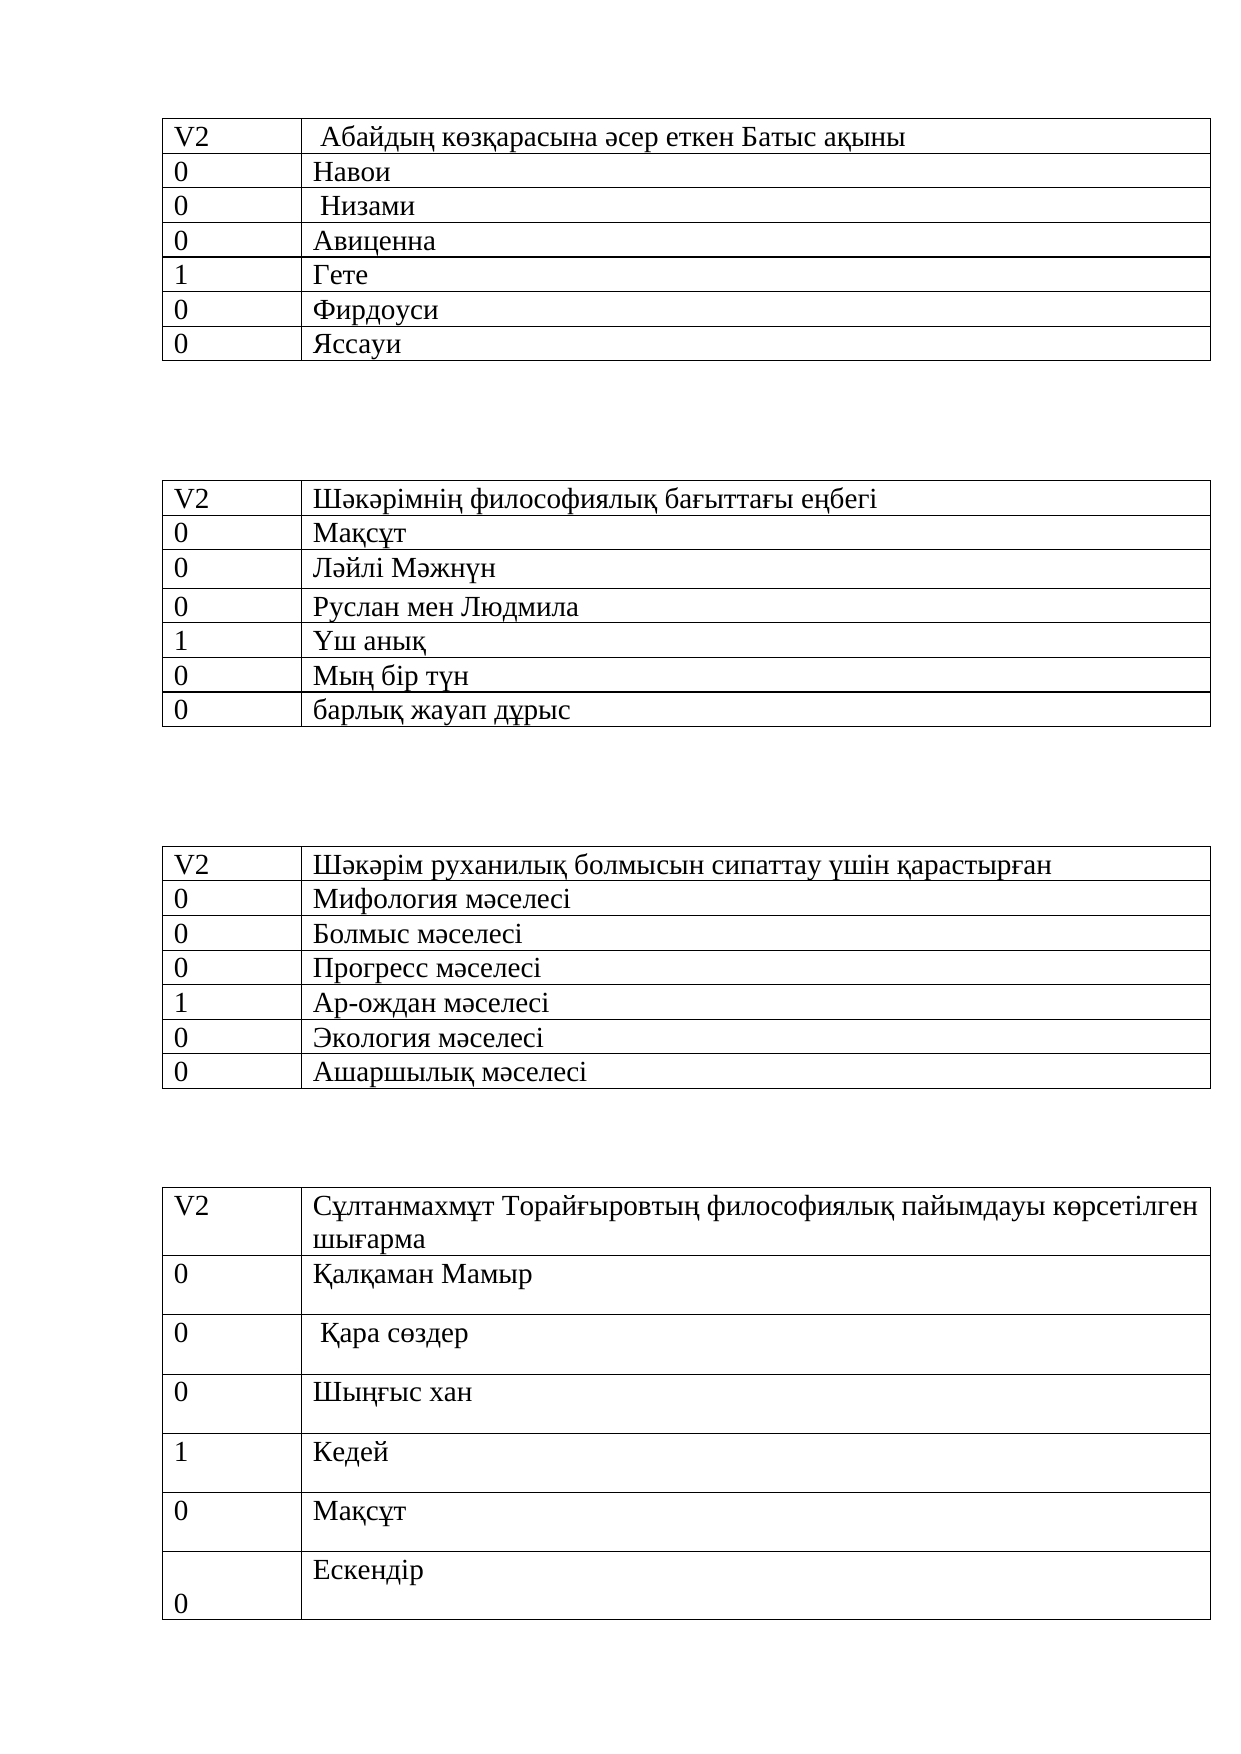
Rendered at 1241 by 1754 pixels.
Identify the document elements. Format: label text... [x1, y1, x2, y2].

table_cell 0 [163, 292, 301, 326]
table_cell 0 [163, 1552, 301, 1619]
table_cell Гете [302, 258, 1210, 291]
table_header V2 [163, 847, 301, 880]
table_cell Шыңғыс хан [302, 1375, 1210, 1433]
table_cell Ләйлі Мәжнүн [302, 550, 1210, 588]
table_cell 1 [163, 623, 301, 657]
table_cell Низами [302, 188, 1210, 222]
table_cell Руслан мен Людмила [302, 589, 1210, 622]
table_cell Экология мәселесі [302, 1020, 1210, 1053]
table_cell Прогресс мәселесі [302, 951, 1210, 984]
table_cell Қалқаман Мамыр [302, 1256, 1210, 1314]
table_cell 1 [163, 258, 301, 291]
table_cell Ар-ождан мәселесі [302, 985, 1210, 1019]
table_cell 0 [163, 223, 301, 256]
table_cell Яссауи [302, 327, 1210, 360]
table_cell 0 [163, 951, 301, 984]
table_cell 0 [163, 916, 301, 949]
table_cell 0 [163, 881, 301, 915]
table_cell 1 [163, 985, 301, 1019]
table_cell Мың бір түн [302, 658, 1210, 691]
table_cell барлық жауап дұрыс [302, 693, 1210, 726]
table_cell 0 [163, 1315, 301, 1373]
table_cell Мифология мәселесі [302, 881, 1210, 915]
table_cell Навои [302, 154, 1210, 187]
table_cell 0 [163, 188, 301, 222]
table_cell 0 [163, 550, 301, 588]
table_cell 0 [163, 1375, 301, 1433]
table_cell Мақсұт [302, 1493, 1210, 1551]
table_cell 0 [163, 154, 301, 187]
table_cell 0 [163, 516, 301, 549]
table_header Абайдың көзқарасына әсер еткен Батыс ақыны [302, 119, 1210, 153]
table_header V2 [163, 481, 301, 514]
table_cell 0 [163, 1054, 301, 1088]
table_cell 0 [163, 1256, 301, 1314]
table_header Сұлтанмахмұт Торайғыровтың философиялық пайымдауы көрсетілген шығарма [302, 1188, 1210, 1255]
table_header V2 [163, 119, 301, 153]
table_cell Ашаршылық мәселесі [302, 1054, 1210, 1088]
table_cell Кедей [302, 1434, 1210, 1492]
table_cell 0 [163, 1020, 301, 1053]
table_cell Қара сөздер [302, 1315, 1210, 1373]
table_header Шәкәрімнің философиялық бағыттағы еңбегі [302, 481, 1210, 514]
table_cell Авиценна [302, 223, 1210, 256]
table_cell Үш анық [302, 623, 1210, 657]
table_cell 0 [163, 693, 301, 726]
table_cell 1 [163, 1434, 301, 1492]
table_cell Болмыс мәселесі [302, 916, 1210, 949]
table_cell 0 [163, 658, 301, 691]
table_cell 0 [163, 589, 301, 622]
table_cell 0 [163, 327, 301, 360]
table_cell Мақсұт [302, 516, 1210, 549]
table_header Шәкәрім руханилық болмысын сипаттау үшін қарастырған [302, 847, 1210, 880]
table_cell Фирдоуси [302, 292, 1210, 326]
table_cell Ескендір [302, 1552, 1210, 1619]
table_header V2 [163, 1188, 301, 1255]
table_cell 0 [163, 1493, 301, 1551]
